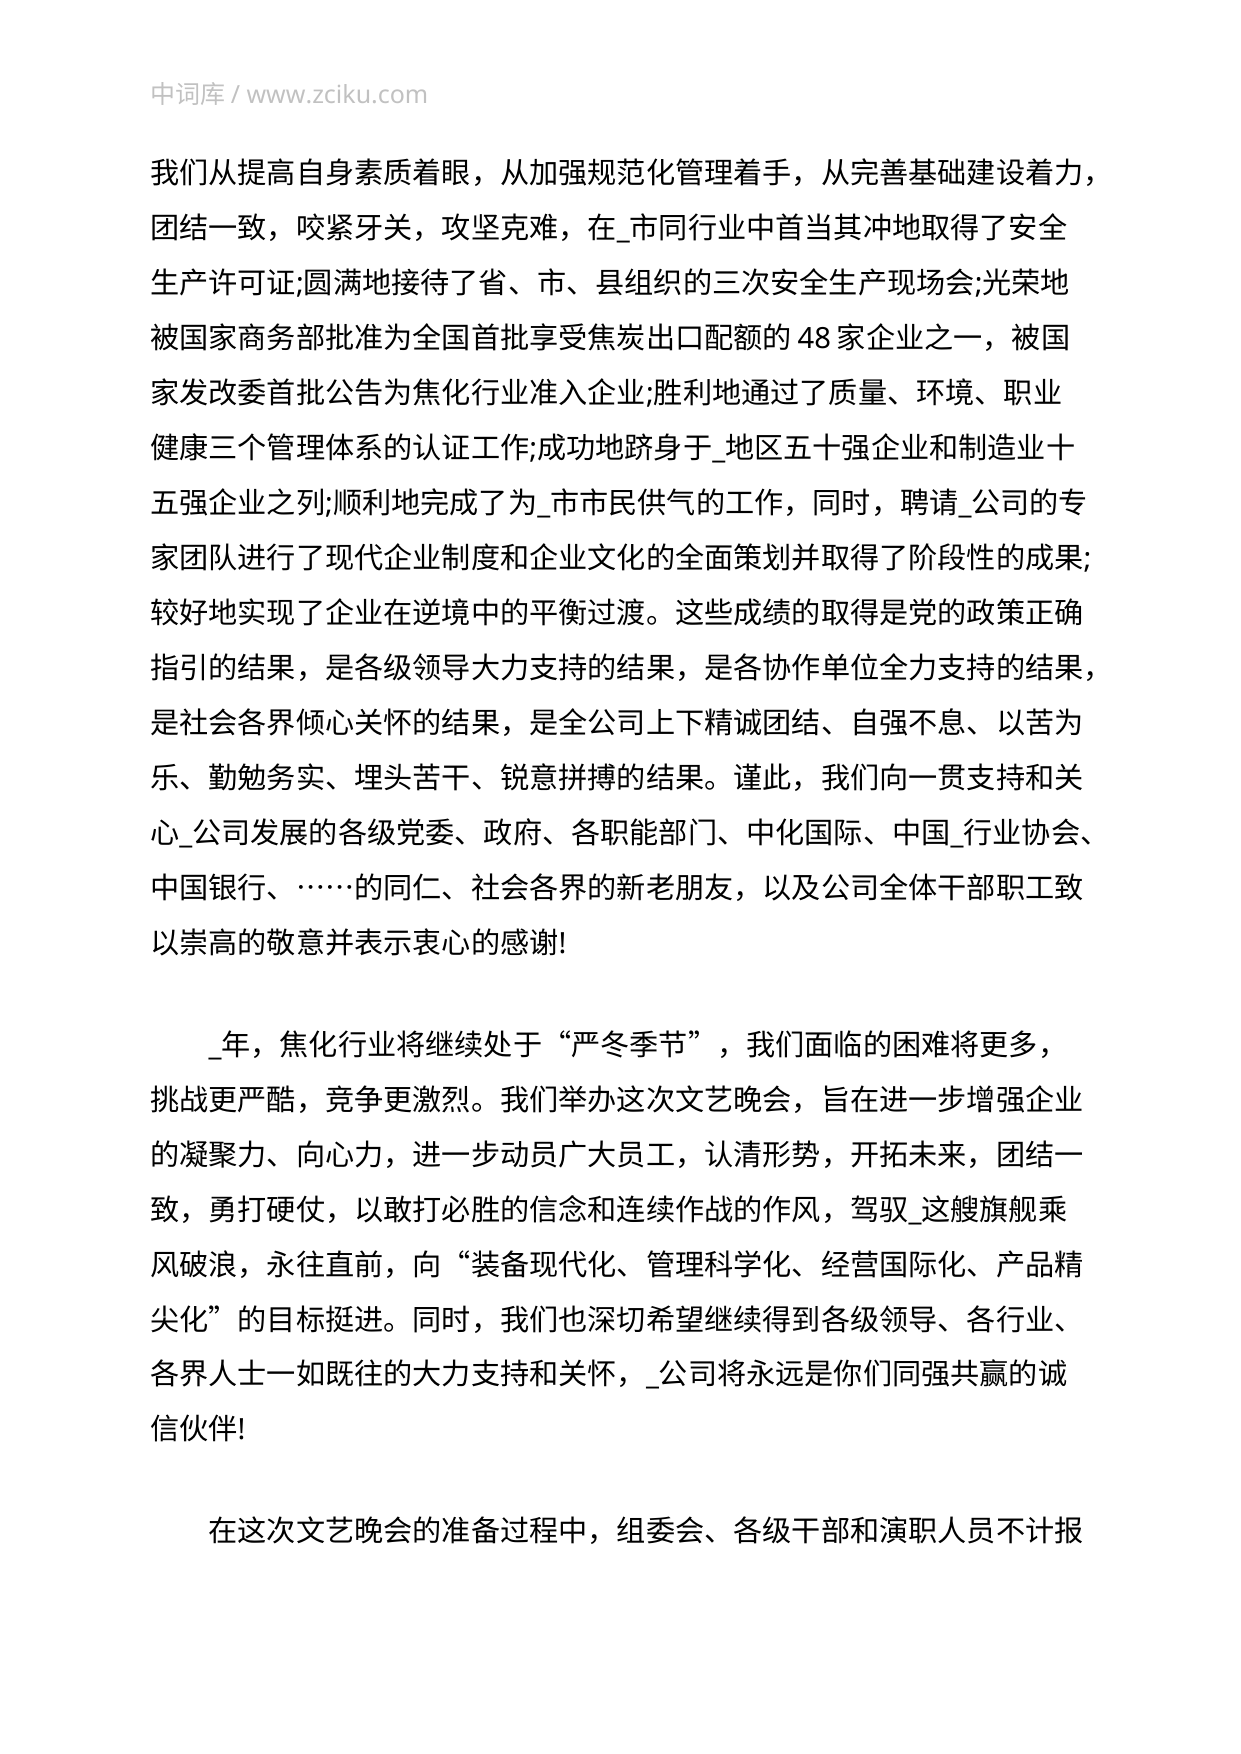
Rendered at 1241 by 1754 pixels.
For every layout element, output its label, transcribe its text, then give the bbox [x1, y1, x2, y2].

text _年，焦化行业将继续处于“严冬季节”，我们面临的困难将更多，挑战更严酷，竞争更激烈。我们举办这次文艺晚会，旨在进一步增强企业的凝聚力、向心力，进一步动员广大员工，认清形势，开拓未来，团结一致，勇打硬仗，以敢打必胜的信念和连续作战的作风，驾驭_这艘旗舰乘风破浪，永往直前，向“装备现代化、管理科学化、经营国际化、产品精尖化”的目标挺进。同时，我们也深切希望继续得到各级领导、各行业、各界人士一如既往的大力支持和关怀，_公司将永远是你们同强共赢的诚信伙伴! [150, 1021, 1090, 1448]
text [150, 150, 1090, 962]
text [150, 1508, 1090, 1550]
